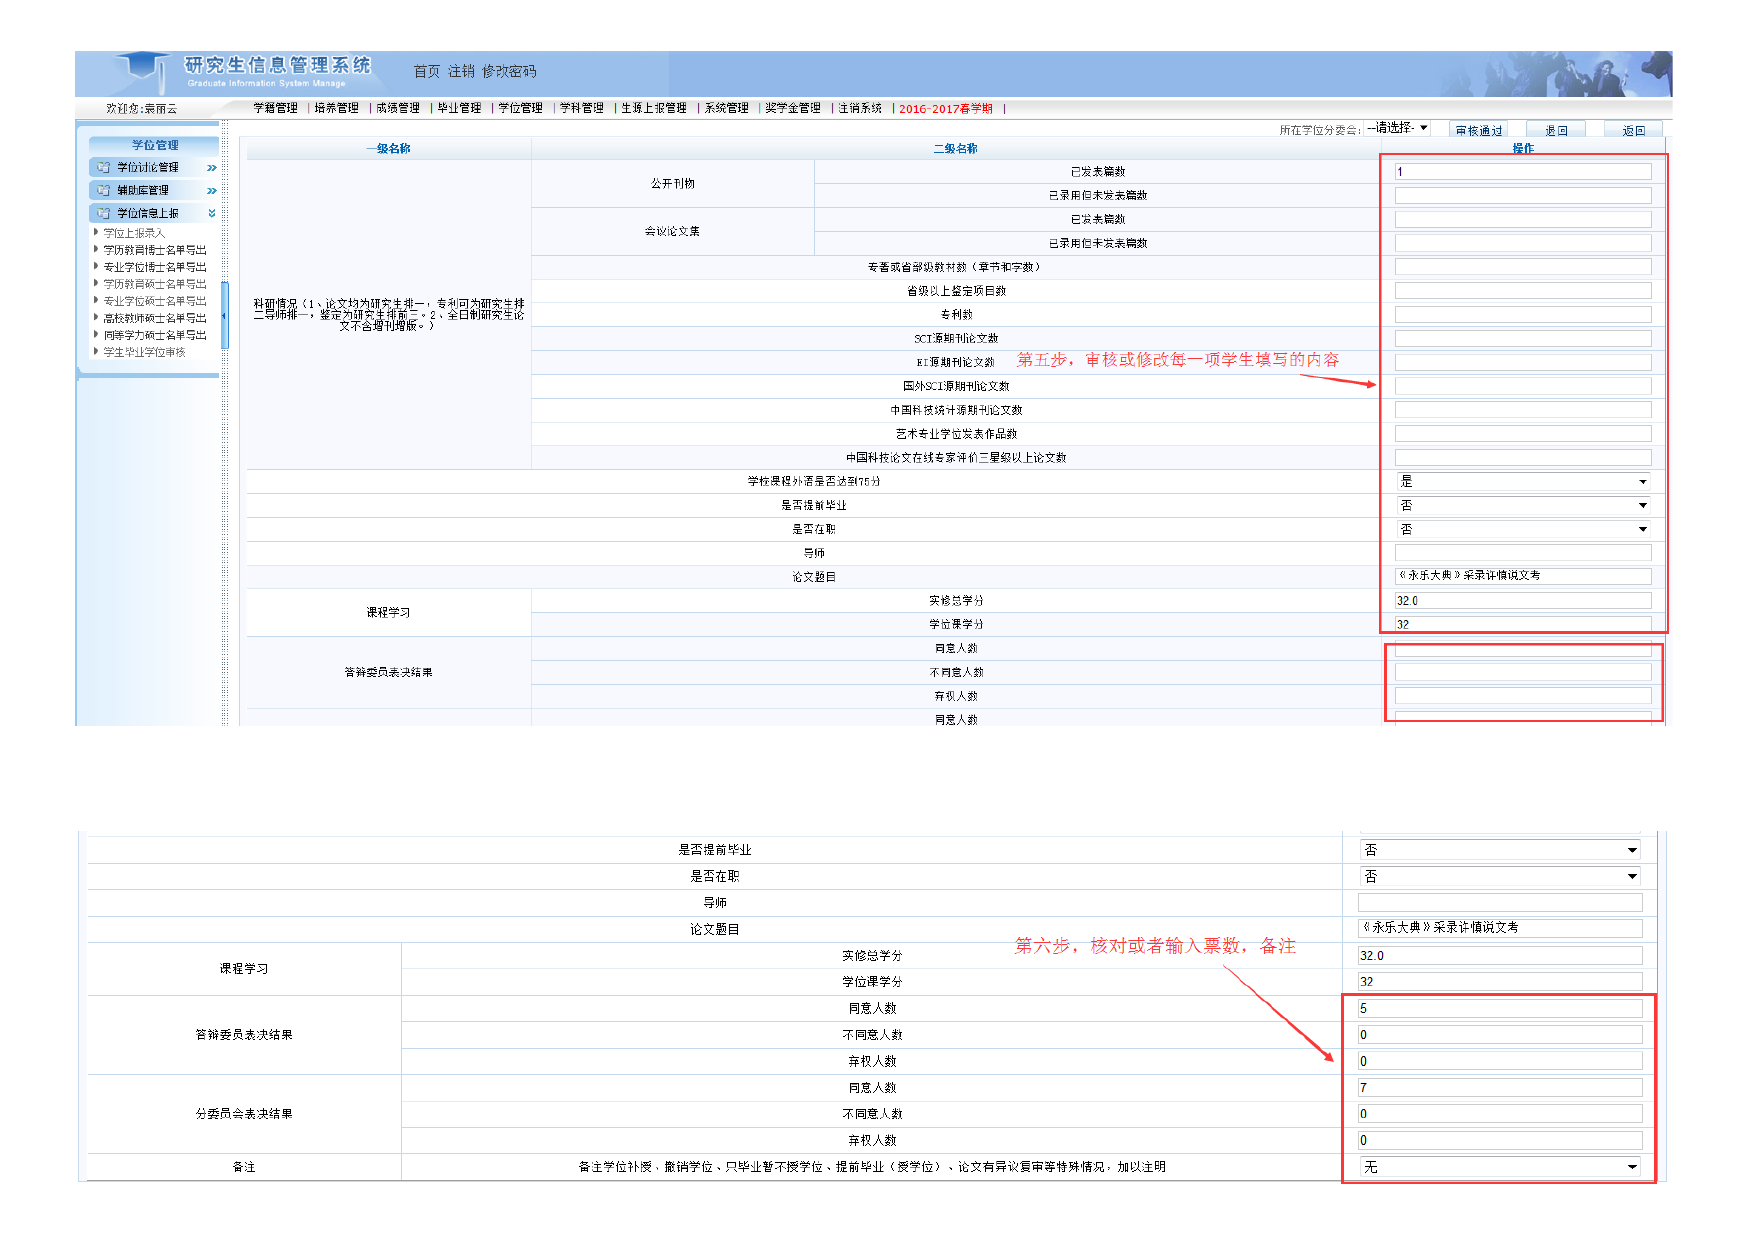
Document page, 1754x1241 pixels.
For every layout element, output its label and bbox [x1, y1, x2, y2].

picture [75, 51, 1673, 726]
picture [75, 831, 1676, 1184]
